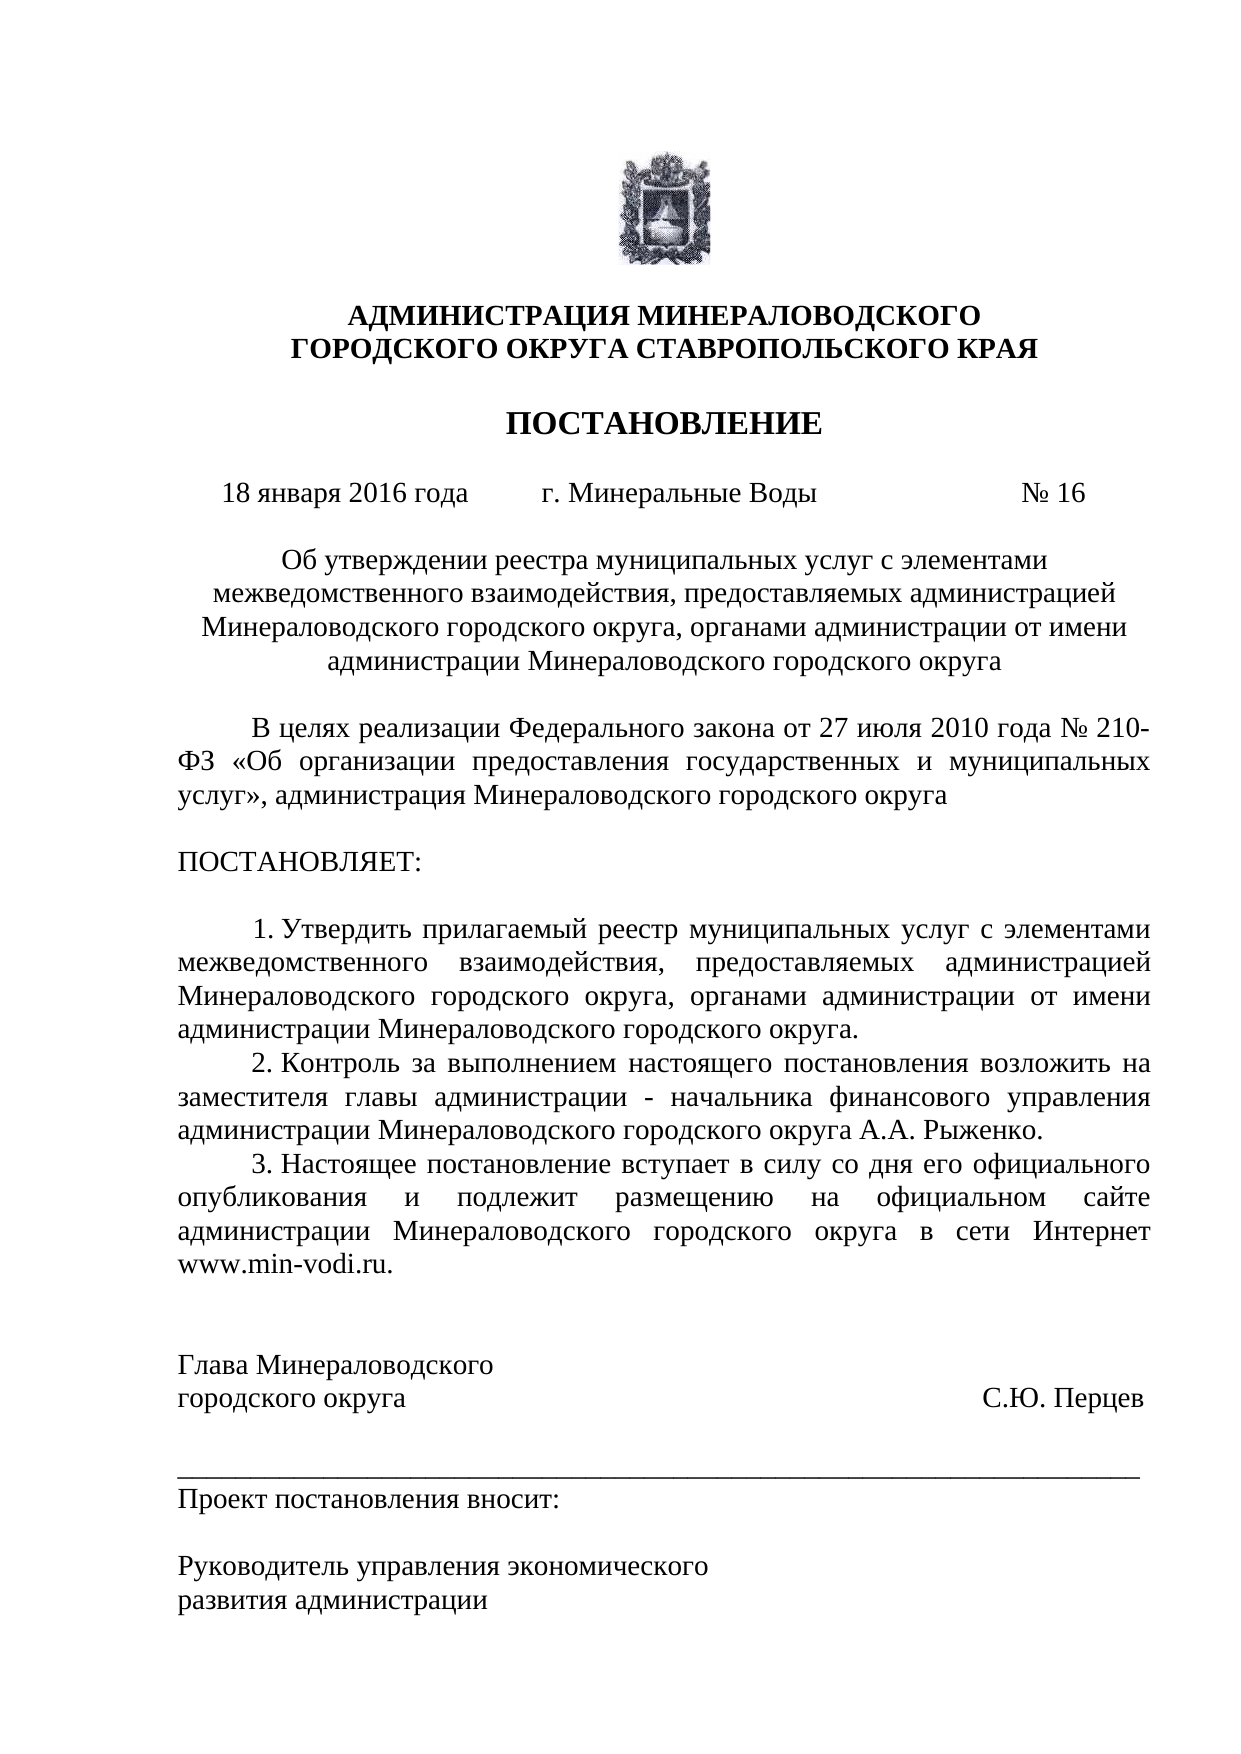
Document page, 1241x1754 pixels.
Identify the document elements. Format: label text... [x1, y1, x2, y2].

list Утвердить прилагаемый реестр муниципальных услуг с элементами межведомственного взаимодействия, предоставляемых администрацией Минераловодского городского округа, органами администрации от имени администрации Минераловодского городского округа. [177, 911, 1152, 1045]
text АДМИНИСТРАЦИЯ МИНЕРАЛОВОДСКОГО [177, 298, 1152, 331]
text городского округа С.Ю. Перцев [177, 1381, 1152, 1414]
text Руководитель управления экономического [177, 1548, 1152, 1582]
text ГОРОДСКОГО ОКРУГА СТАВРОПОЛЬСКОГО КРАЯ [177, 331, 1152, 365]
text ПОСТАНОВЛЯЕТ: [177, 844, 1152, 877]
title ПОСТАНОВЛЕНИЕ [177, 403, 1152, 441]
text межведомственного взаимодействия, предоставляемых администрацией [177, 576, 1152, 609]
text В целях реализации Федерального закона от 27 июля 2010 года № 210-ФЗ «Об организации предоставления государственных и муниципальных услуг», администрация Минераловодского городского округа [177, 710, 1152, 810]
text Минераловодского городского округа, органами администрации от имени администрации Минераловодского городского округа [177, 609, 1152, 676]
text 18 января 2016 года г. Минеральные Воды № 16 [177, 475, 1152, 508]
text Глава Минераловодского [177, 1347, 1152, 1381]
text развития администрации [177, 1582, 1152, 1615]
picture [618, 151, 711, 265]
text __________________________________________________________________ [177, 1448, 1152, 1481]
text Проект постановления вносит: [177, 1481, 1152, 1515]
text Об утверждении реестра муниципальных услуг с элементами [177, 542, 1152, 576]
list Настоящее постановление вступает в силу со дня его официального опубликования и подлежит размещению на официальном сайте администрации Минераловодского городского округа в сети Интернет www.min-vodi.ru. [177, 1146, 1152, 1280]
list Контроль за выполнением настоящего постановления возложить на заместителя главы администрации - начальника финансового управления администрации Минераловодского городского округа А.А. Рыженко. [177, 1045, 1152, 1146]
